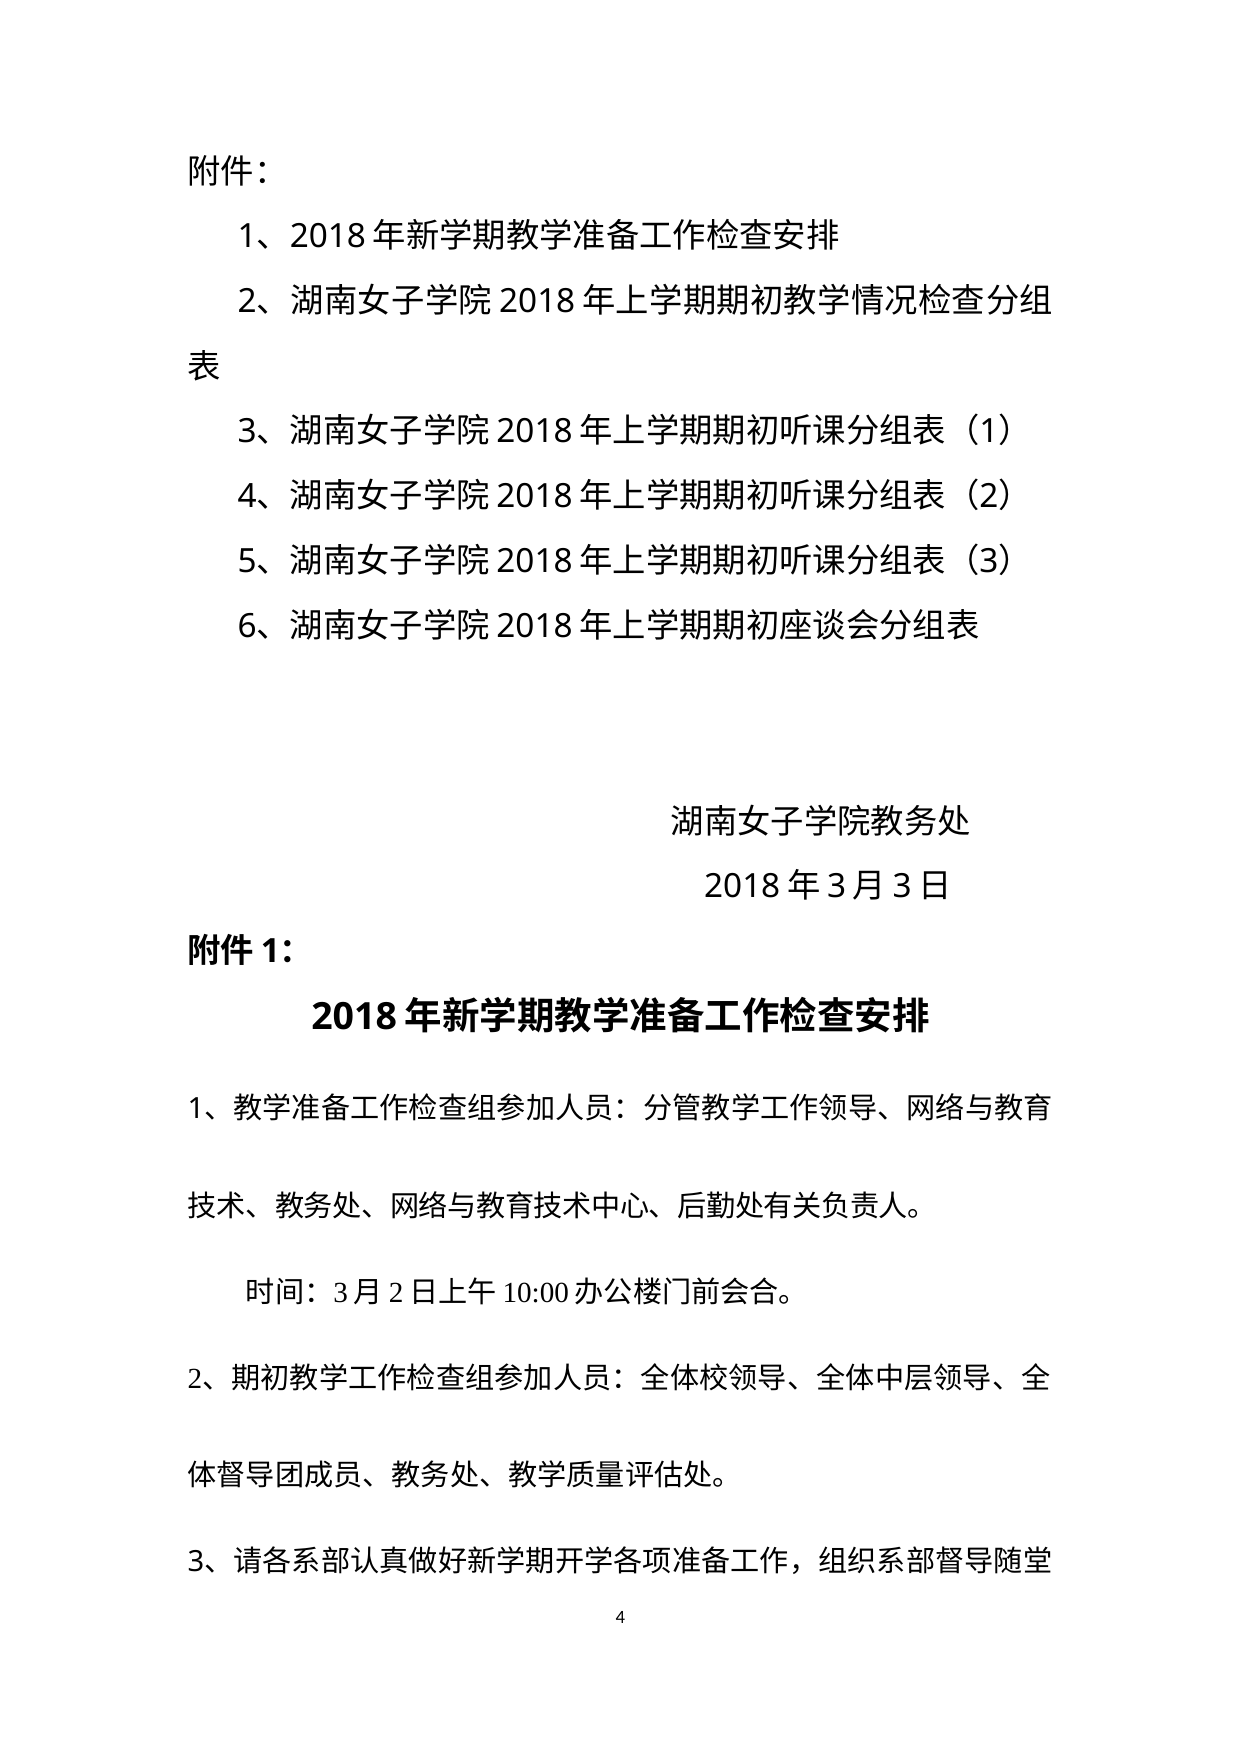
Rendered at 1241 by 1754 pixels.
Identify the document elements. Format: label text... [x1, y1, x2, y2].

text 湖南女子学院教务处 [187, 786, 1053, 851]
text 时间：3月2日上午10:00办公楼门前会合。 [187, 1257, 1053, 1322]
text 2、湖南女子学院2018年上学期期初教学情况检查分组表 [187, 266, 1053, 396]
text 附件1： [187, 916, 1053, 981]
text 2、期初教学工作检查组参加人员：全体校领导、全体中层领导、全体督导团成员、教务处、教学质量评估处。 [187, 1343, 1053, 1506]
text 4、湖南女子学院2018年上学期期初听课分组表（2） [187, 461, 1053, 526]
text 3、湖南女子学院2018年上学期期初听课分组表（1） [187, 396, 1053, 461]
text 2018年新学期教学准备工作检查安排 [187, 981, 1053, 1046]
text 1、教学准备工作检查组参加人员：分管教学工作领导、网络与教育技术、教务处、网络与教育技术中心、后勤处有关负责人。 [187, 1073, 1053, 1236]
text 1、2018年新学期教学准备工作检查安排 [187, 201, 1053, 266]
text 2018年3月3日 [187, 851, 1053, 916]
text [187, 1527, 1053, 1592]
text 6、湖南女子学院2018年上学期期初座谈会分组表 [187, 591, 1053, 656]
text 附件： [187, 136, 1053, 201]
text 5、湖南女子学院2018年上学期期初听课分组表（3） [187, 526, 1053, 591]
